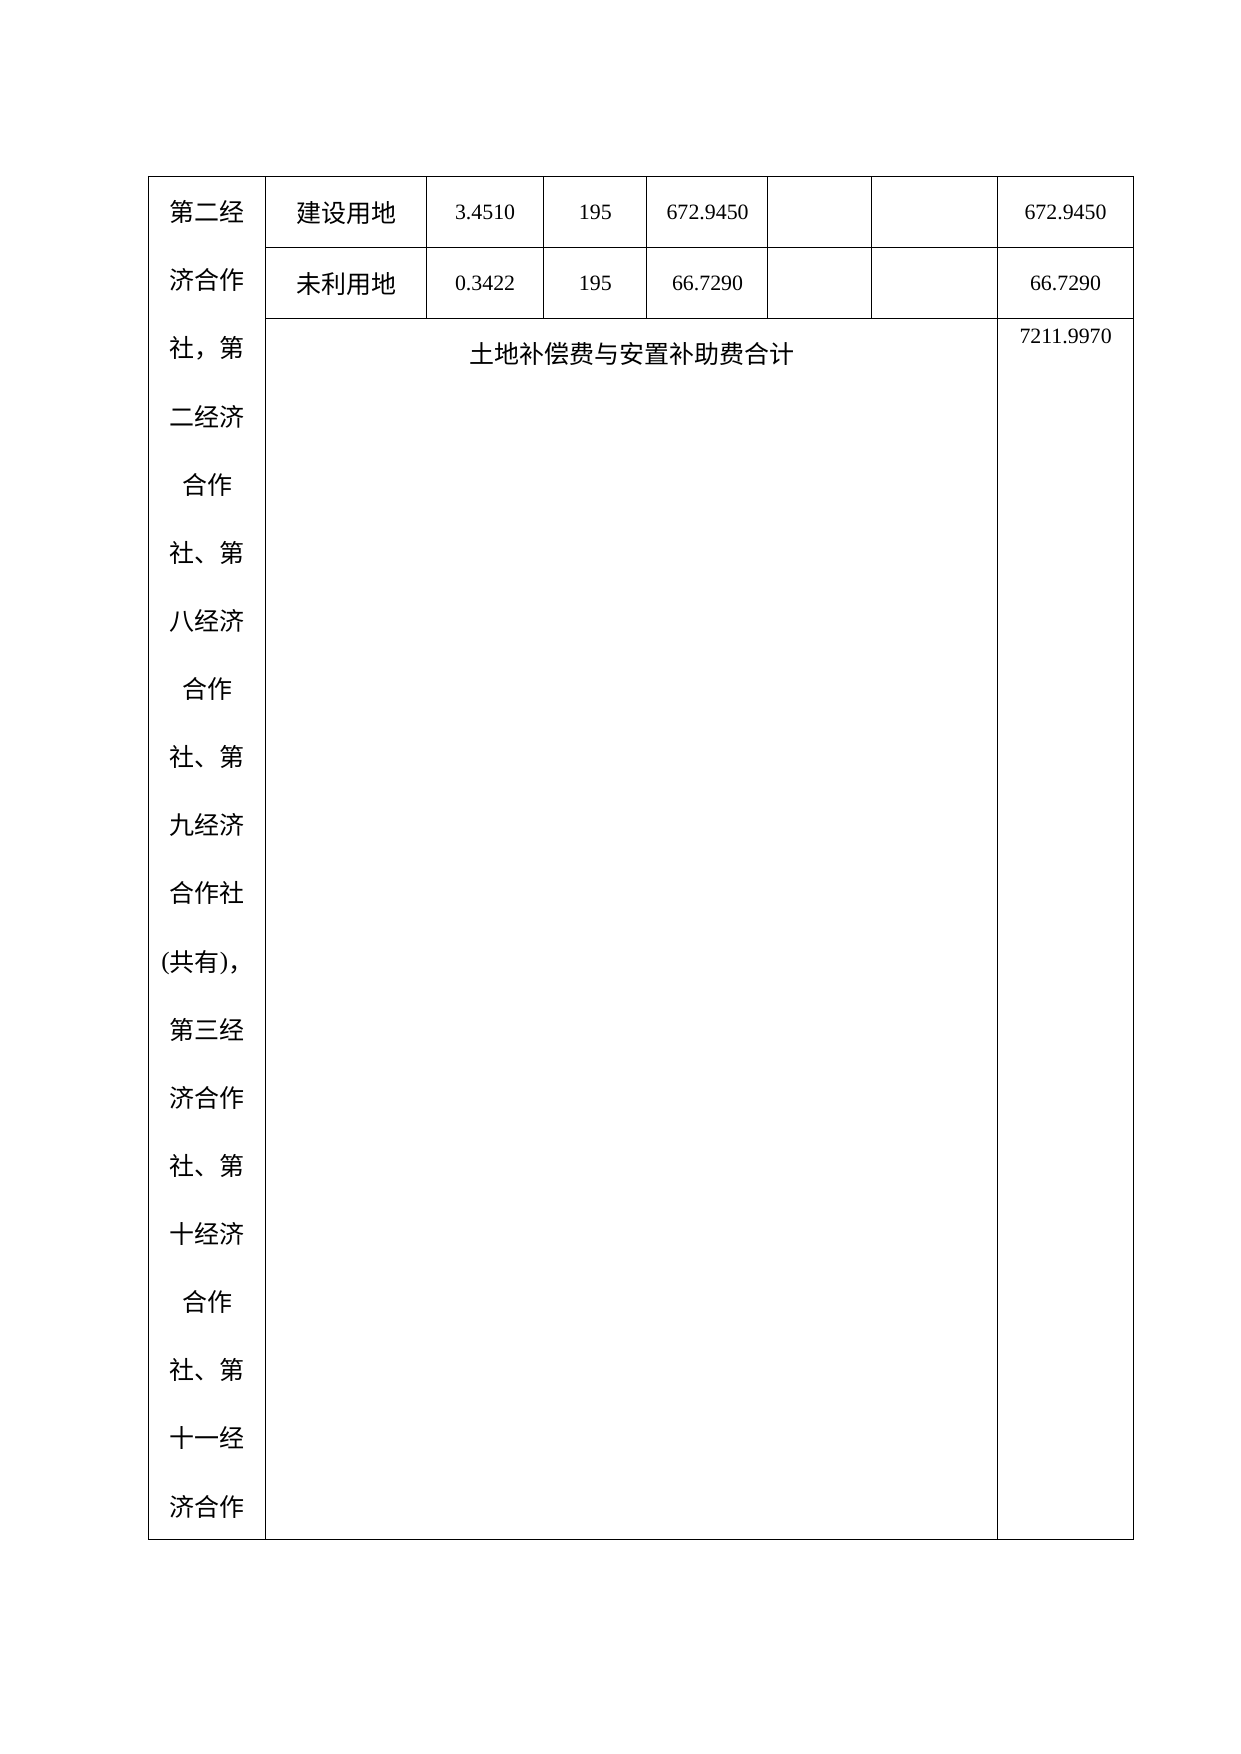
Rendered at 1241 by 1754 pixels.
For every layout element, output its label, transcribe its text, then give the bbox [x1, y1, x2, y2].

table_cell [768, 177, 871, 247]
table_cell 7211.9970 [998, 319, 1133, 1539]
table_cell [872, 177, 997, 247]
table_cell 未利用地 [266, 248, 426, 317]
table_cell 土地补偿费与安置补助费合计 [266, 319, 997, 1539]
table_cell 672.9450 [998, 177, 1133, 247]
table_cell 建设用地 [266, 177, 426, 247]
table_cell 3.4510 [427, 177, 543, 247]
table_cell 195 [544, 177, 646, 247]
table_cell 672.9450 [647, 177, 767, 247]
table_cell [872, 248, 997, 317]
table_cell 66.7290 [647, 248, 767, 317]
table_cell 195 [544, 248, 646, 317]
table_cell 0.3422 [427, 248, 543, 317]
table_cell [768, 248, 871, 317]
table_cell 66.7290 [998, 248, 1133, 317]
